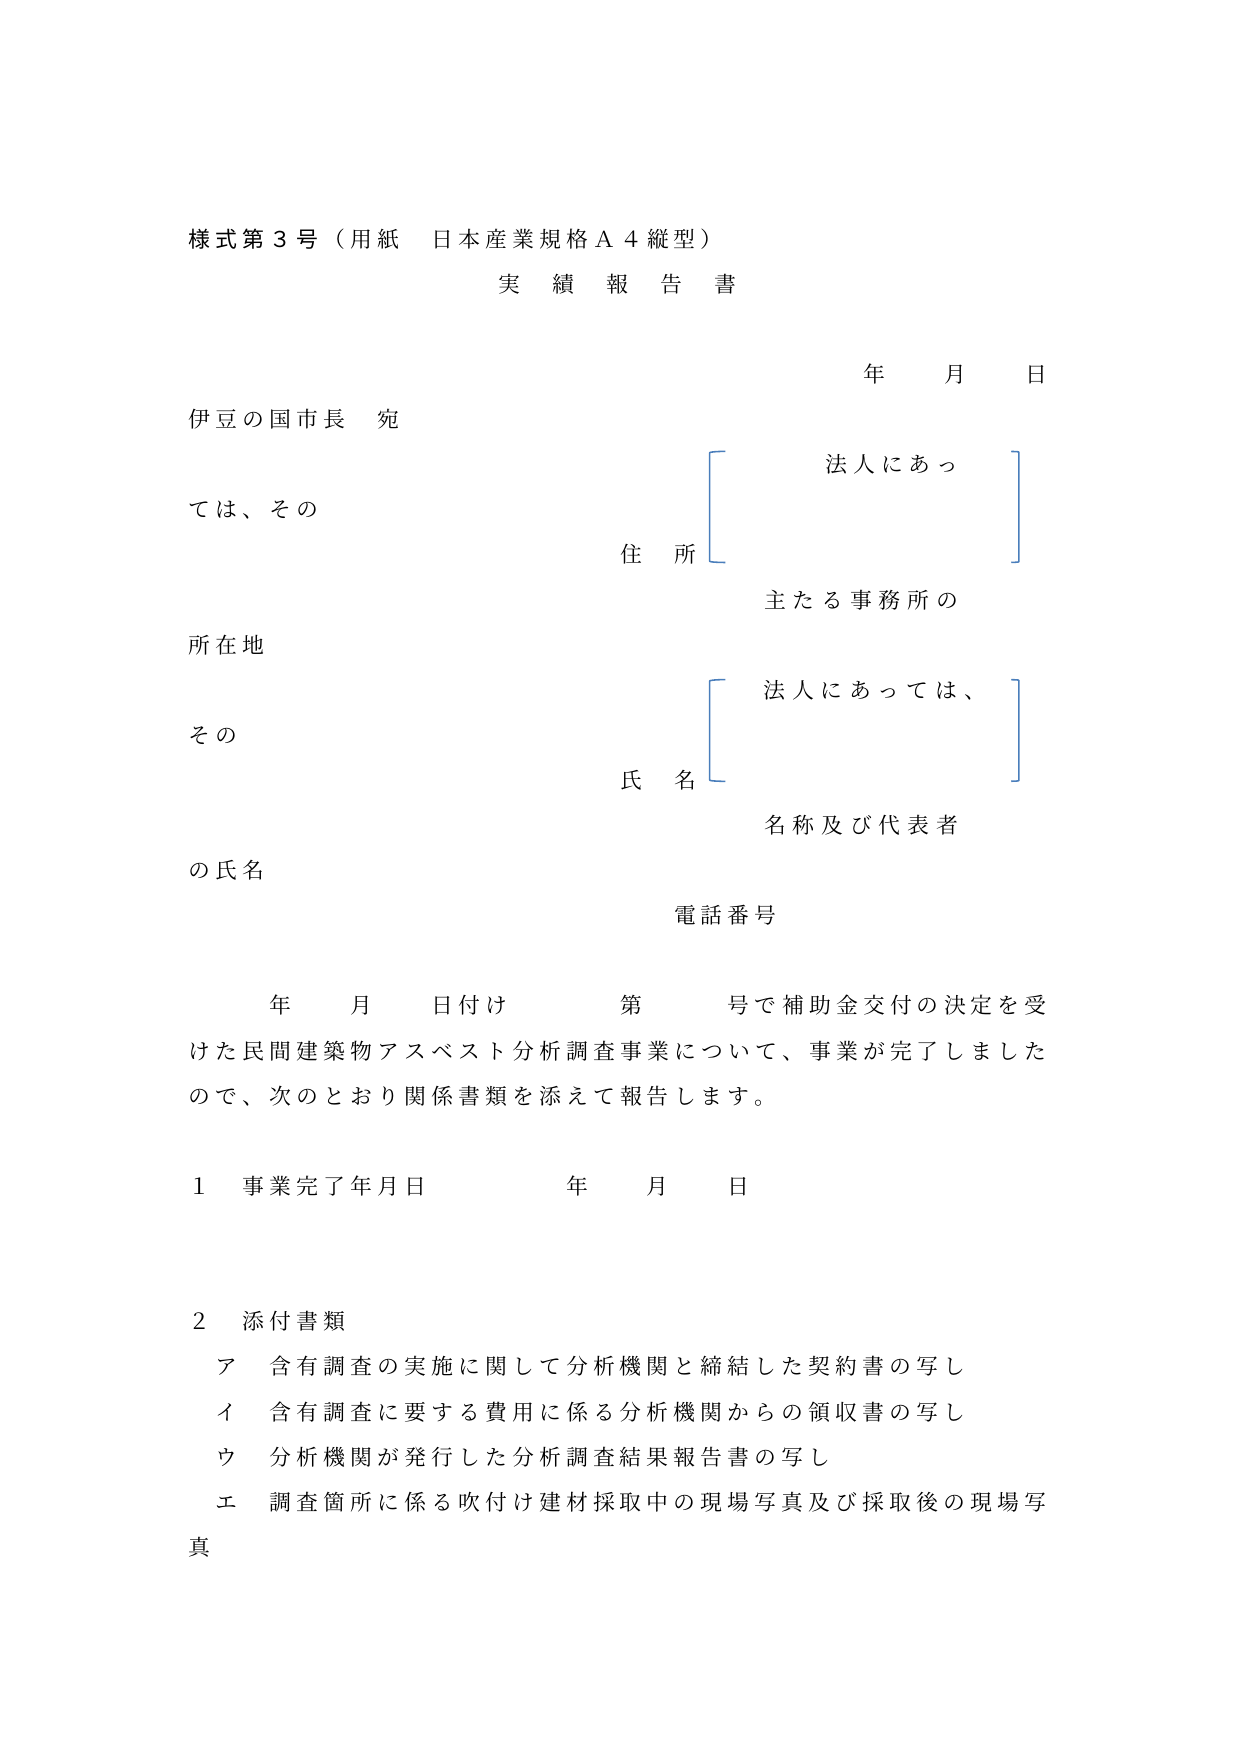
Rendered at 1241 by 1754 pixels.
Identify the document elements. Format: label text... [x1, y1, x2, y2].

text 名称及び代表者の氏名 [188, 802, 964, 892]
text 電話番号 [188, 892, 964, 937]
text エ 調査箇所に係る吹付け建材採取中の現場写真及び採取後の現場写真 [188, 1478, 1052, 1568]
text １ 事業完了年月日 年 月 日 [188, 1162, 964, 1207]
text イ 含有調査に要する費用に係る分析機関からの領収書の写し [188, 1388, 1052, 1433]
text 法人にあっては、その [188, 441, 964, 531]
text 伊豆の国市長 宛 [188, 396, 964, 441]
text 氏 名 [188, 756, 1037, 802]
text 年 月 日付け 第 号で補助金交付の決定を受けた民間建築物アスベスト分析調査事業について、事業が完了しましたので、次のとおり関係書類を添えて報告します。 [188, 982, 1052, 1117]
text 主たる事務所の所在地 [188, 576, 964, 666]
text 様式第３号（用紙 日本産業規格Ａ４縦型） [188, 215, 1052, 260]
text 法人にあっては、その [188, 666, 964, 756]
text 年 月 日 [188, 351, 1052, 396]
text ２ 添付書類 [188, 1298, 964, 1343]
text 実 績 報 告 書 [188, 260, 1052, 305]
text 住 所 [188, 531, 964, 576]
text ア 含有調査の実施に関して分析機関と締結した契約書の写し [188, 1343, 1052, 1388]
text ウ 分析機関が発行した分析調査結果報告書の写し [188, 1433, 1052, 1478]
